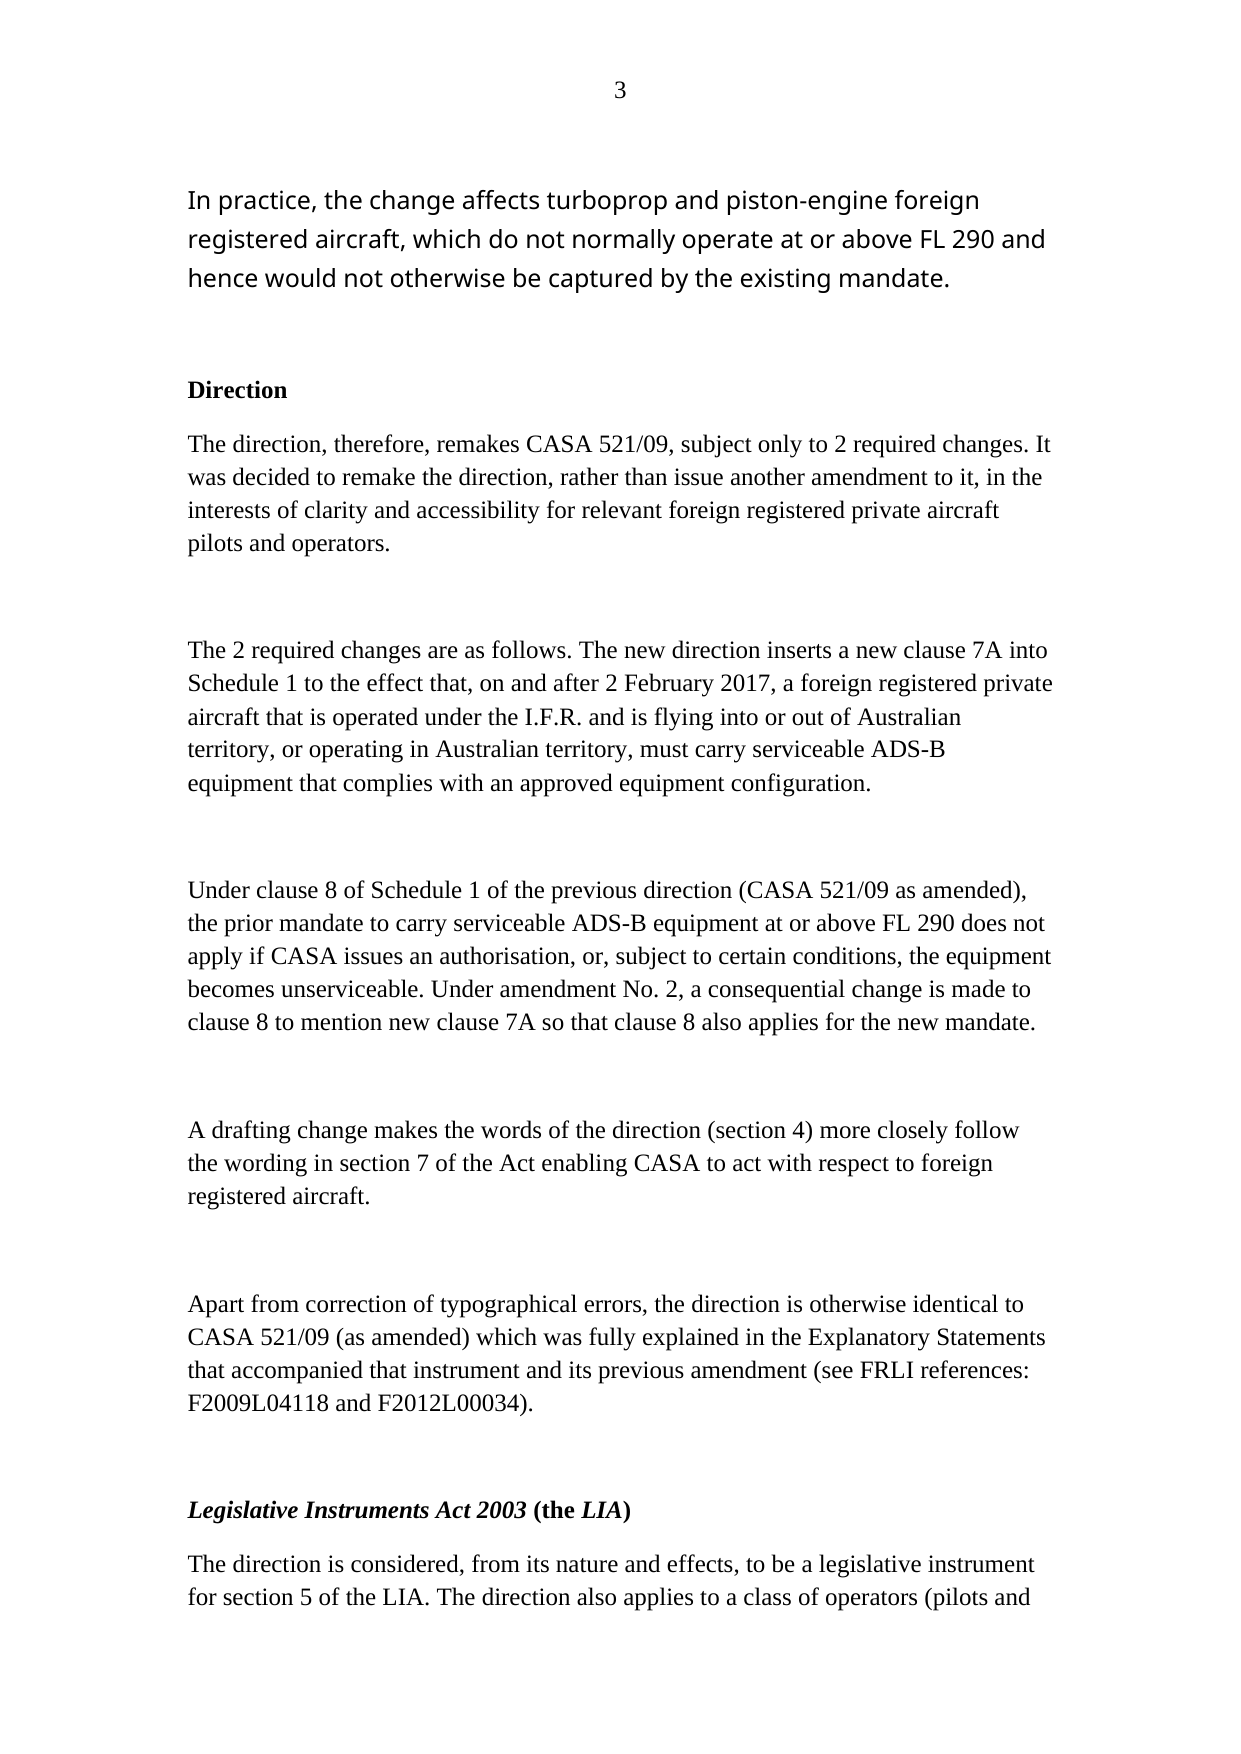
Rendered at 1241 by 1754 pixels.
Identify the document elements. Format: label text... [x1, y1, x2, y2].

text The 2 required changes are as follows. The new direction inserts a new clause 7A into Schedule 1 to the effect that, on and after 2 February 2017, a foreign registered private aircraft that is operated under the I.F.R. and is flying into or out of Australian territory, or operating in Australian territory, must carry serviceable ADS-B equipment that complies with an approved equipment configuration. [187, 636, 1053, 796]
text Legislative Instruments Act 2003 (the LIA) [187, 1496, 1053, 1524]
text Apart from correction of typographical errors, the direction is otherwise identical to CASA 521/09 (as amended) which was fully explained in the Explanatory Statements that accompanied that instrument and its previous amendment (see FRLI references: F2009L04118 and F2012L00034). [187, 1289, 1053, 1417]
text The direction, therefore, remakes CASA 521/09, subject only to 2 required changes. It was decided to remake the direction, rather than issue another amendment to it, in the interests of clarity and accessibility for relevant foreign registered private aircraft pilots and operators. [187, 429, 1053, 557]
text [187, 1549, 1053, 1611]
text Under clause 8 of Schedule 1 of the previous direction (CASA 521/09 as amended), the prior mandate to carry serviceable ADS-B equipment at or above FL 290 does not apply if CASA issues an authorisation, or, subject to certain conditions, the equipment becomes unserviceable. Under amendment No. 2, a consequential change is made to clause 8 to mention new clause 7A so that clause 8 also applies for the new mandate. [187, 875, 1053, 1036]
text A drafting change makes the words of the direction (section 4) more closely follow the wording in section 7 of the Act enabling CASA to act with respect to foreign registered aircraft. [187, 1115, 1053, 1210]
text Direction [187, 375, 1053, 404]
text In practice, the change affects turboprop and piston-engine foreign registered aircraft, which do not normally operate at or above FL 290 and hence would not otherwise be captured by the existing mandate. [187, 183, 1053, 295]
